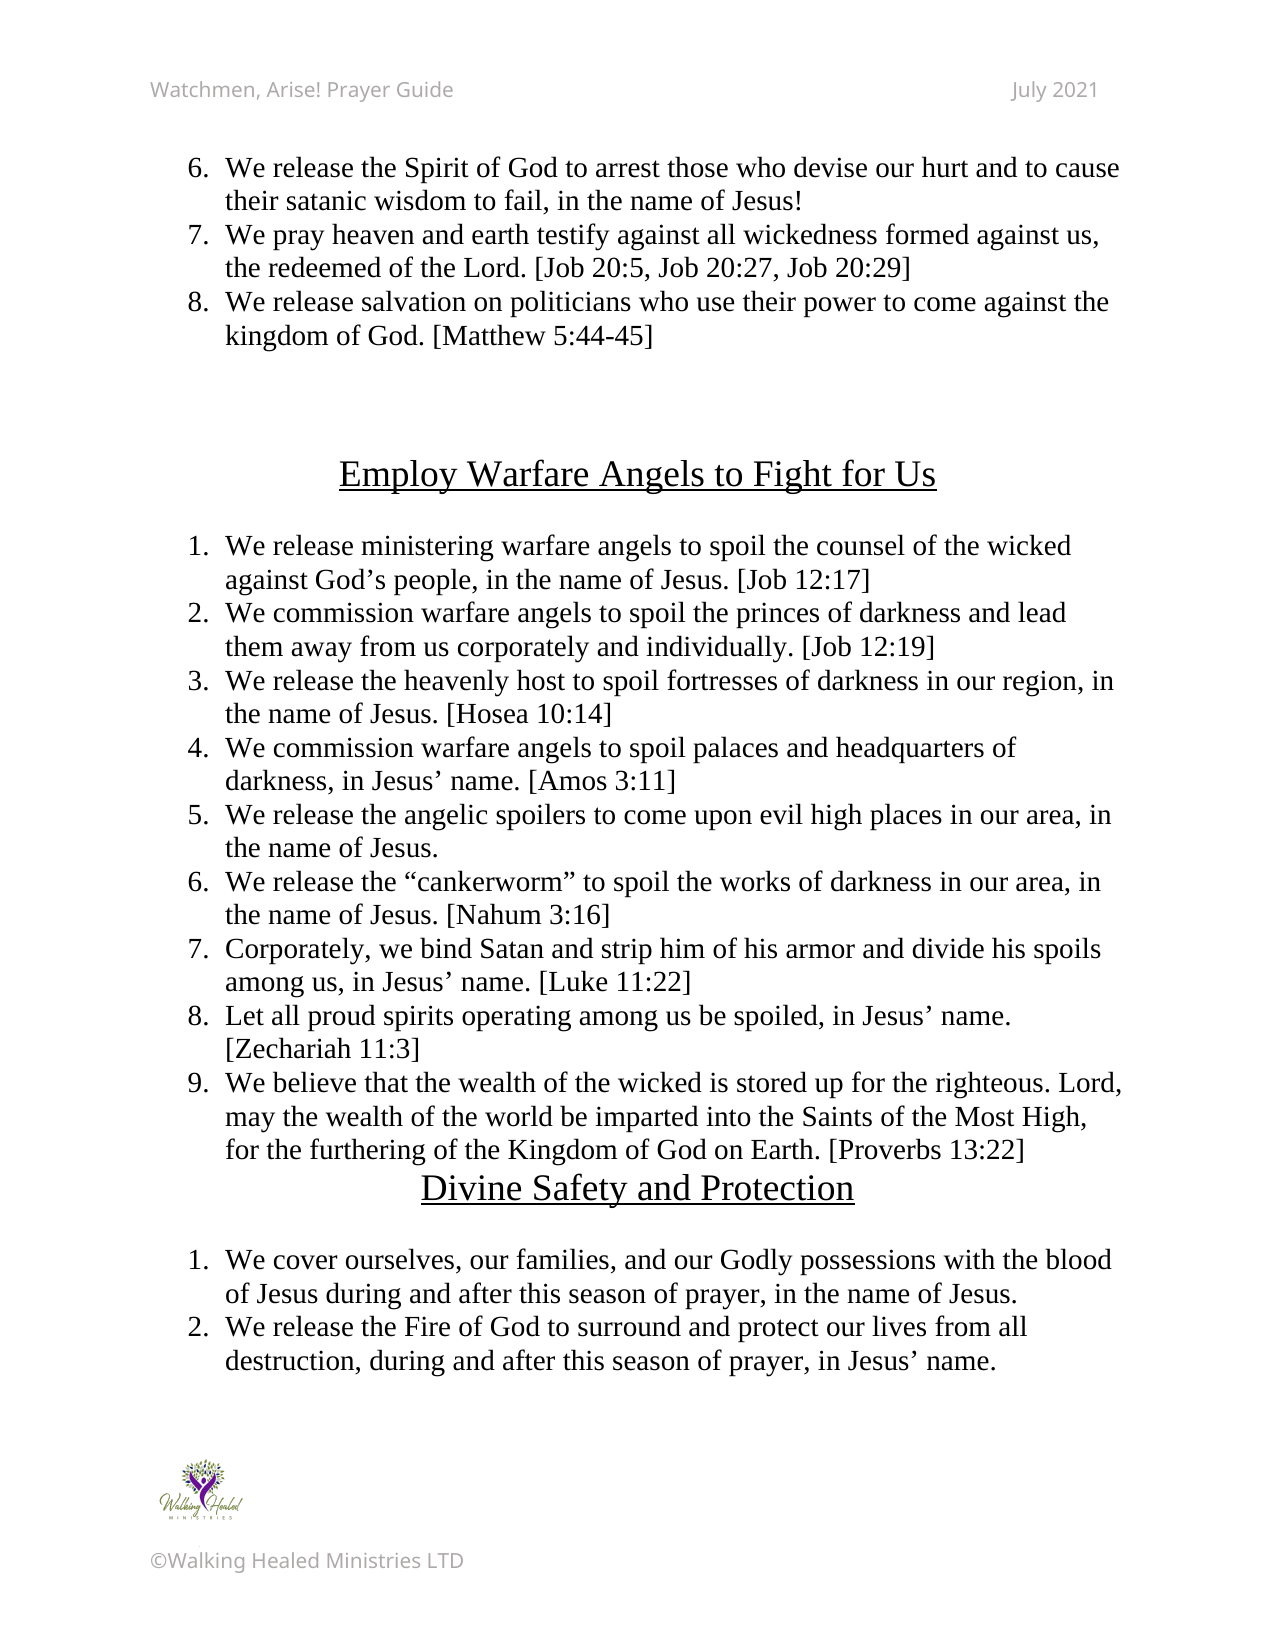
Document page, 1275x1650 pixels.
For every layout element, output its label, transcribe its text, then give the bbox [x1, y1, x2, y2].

picture [150, 1437, 259, 1547]
list Let all proud spirits operating among us be spoiled, in Jesus’ name. [Zechariah 11:3] [187, 998, 1125, 1065]
list We release the angelic spoilers to come upon evil high places in our area, in the name of Jesus. [187, 797, 1125, 864]
text Employ Warfare Angels to Fight for Us [150, 452, 1125, 495]
list We release the heavenly host to spoil fortresses of darkness in our region, in the name of Jesus. [Hosea 10:14] [187, 663, 1125, 730]
list We release the “cankerworm” to spoil the works of darkness in our area, in the name of Jesus. [Nahum 3:16] [187, 864, 1125, 931]
list Corporately, we bind Satan and strip him of his armor and divide his spoils among us, in Jesus’ name. [Luke 11:22] [187, 931, 1125, 998]
list We release the Spirit of God to arrest those who devise our hurt and to cause their satanic wisdom to fail, in the name of Jesus! [187, 150, 1125, 217]
list We release salvation on politicians who use their power to come against the kingdom of God. [Matthew 5:44-45] [187, 284, 1125, 351]
list We believe that the wealth of the wicked is stored up for the righteous. Lord, may the wealth of the world be imparted into the Saints of the Most High, for the furthering of the Kingdom of God on Earth. [Proverbs 13:22] [187, 1065, 1125, 1166]
list We pray heaven and earth testify against all wickedness formed against us, the redeemed of the Lord. [Job 20:5, Job 20:27, Job 20:29] [187, 217, 1125, 284]
list We cover ourselves, our families, and our Godly possessions with the blood of Jesus during and after this season of prayer, in the name of Jesus. [187, 1242, 1125, 1309]
list We commission warfare angels to spoil palaces and headquarters of darkness, in Jesus’ name. [Amos 3:11] [187, 730, 1125, 797]
list We release the Fire of God to surround and protect our lives from all destruction, during and after this season of prayer, in Jesus’ name. [187, 1309, 1125, 1377]
list We commission warfare angels to spoil the princes of darkness and lead them away from us corporately and individually. [Job 12:19] [187, 596, 1125, 663]
text Divine Safety and Protection [150, 1166, 1125, 1209]
list We release ministering warfare angels to spoil the counsel of the wicked against God’s people, in the name of Jesus. [Job 12:17] [187, 528, 1125, 596]
